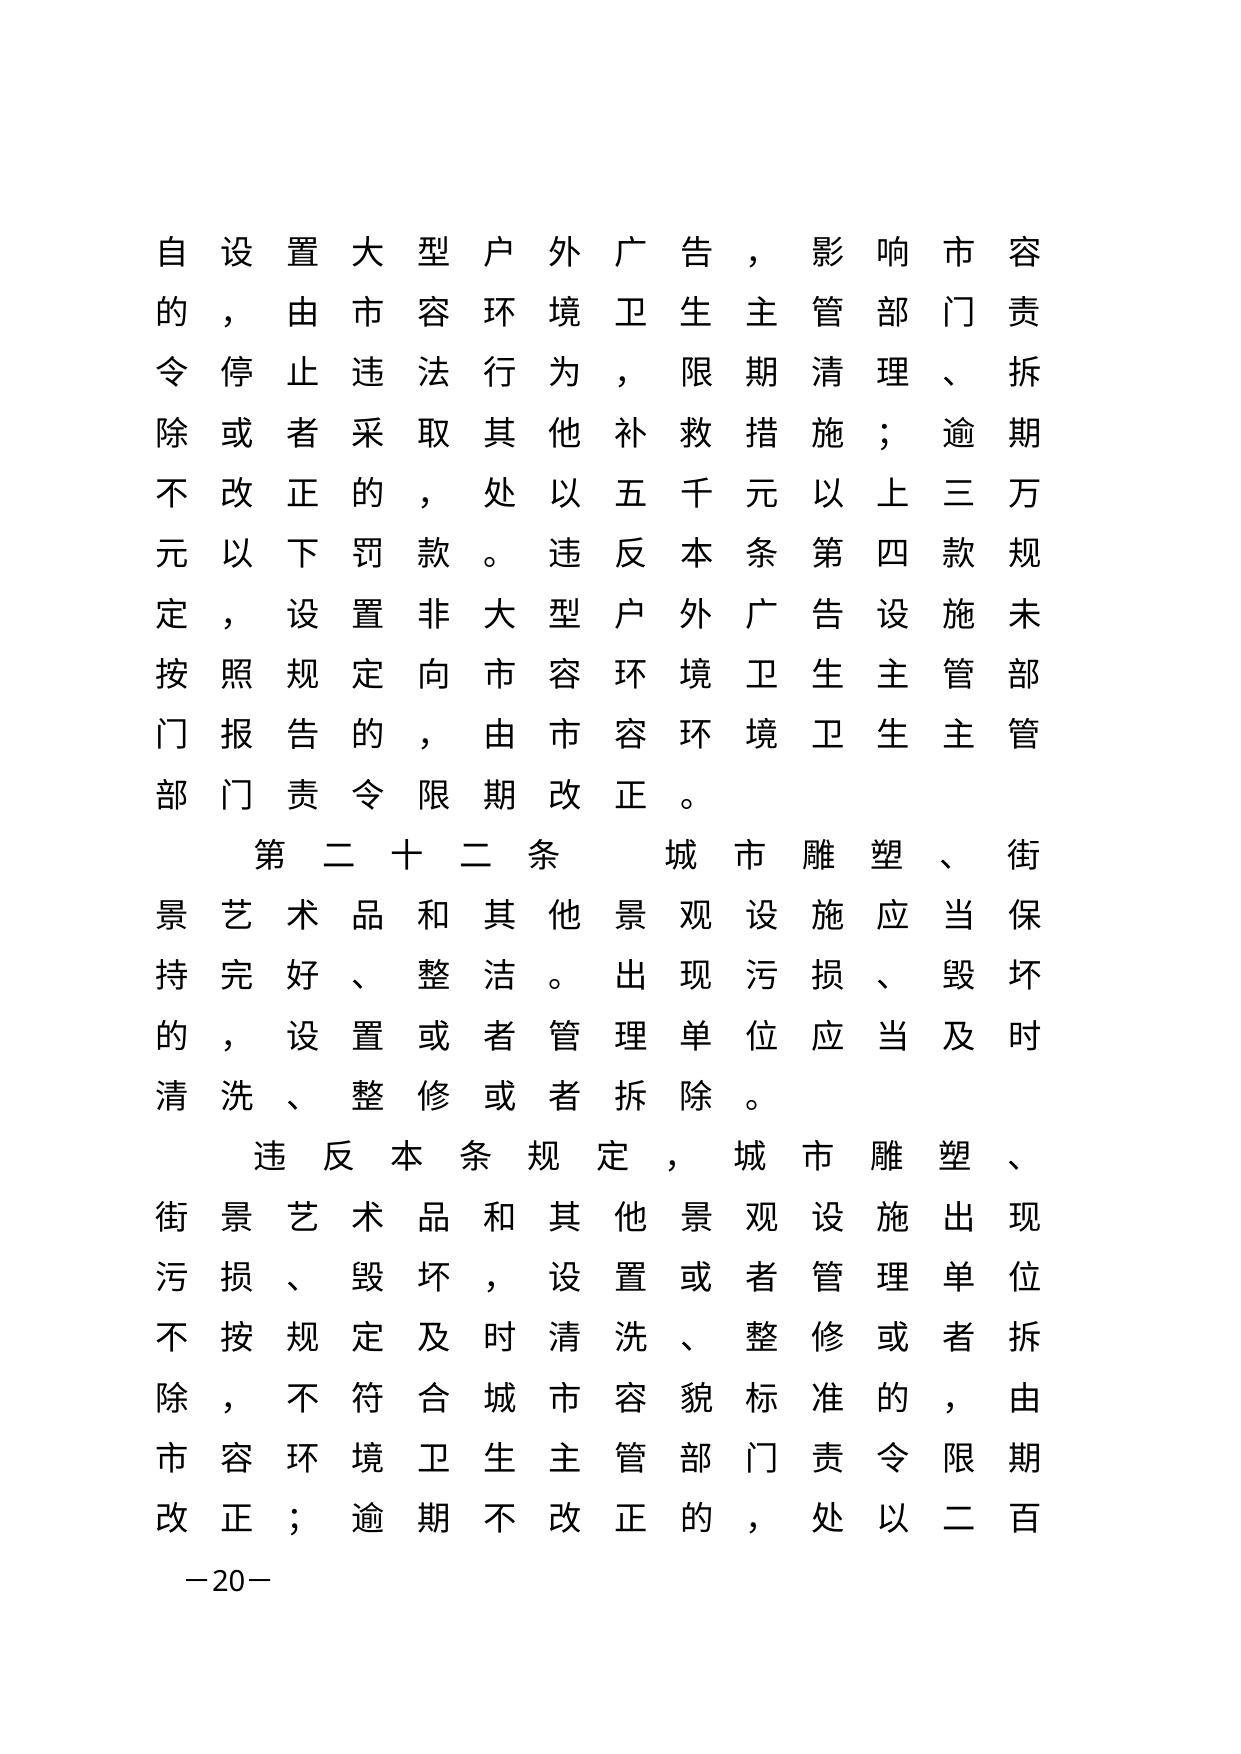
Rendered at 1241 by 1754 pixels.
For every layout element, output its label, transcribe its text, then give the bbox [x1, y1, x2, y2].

text 违反本条规定，城市雕塑、街景艺术品和其他景观设施出现污损、毁坏，设置或者管理单位不按规定及时清洗、整修或者拆除，不符合城市容貌标准的，由市容环境卫生主管部门责令限期改正；逾期不改正的，处以二百元以上二千元以下罚款。 [155, 1124, 1073, 1546]
text 第二十二条 城市雕塑、街景艺术品和其他景观设施应当保持完好、整洁。出现污损、毁坏的，设置或者管理单位应当及时清洗、整修或者拆除。 [155, 823, 1073, 1124]
